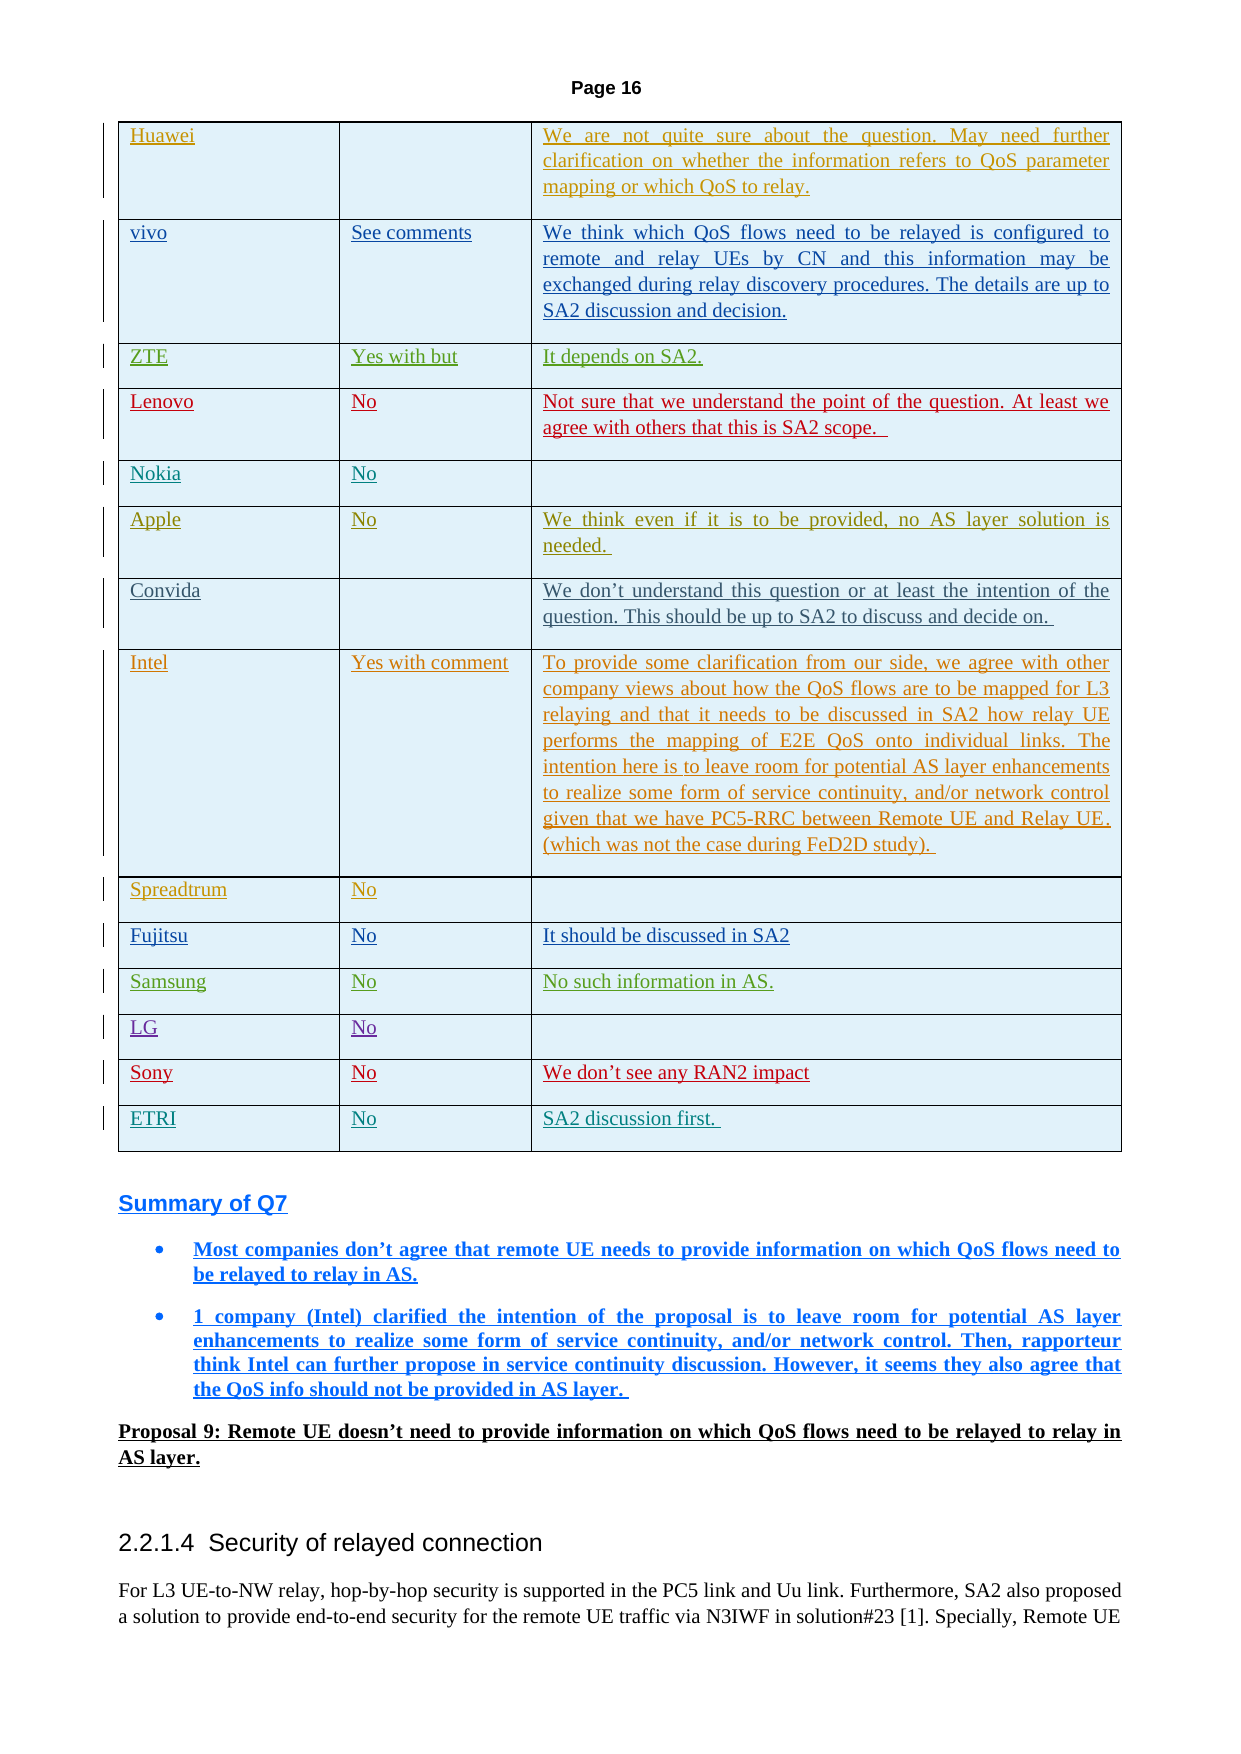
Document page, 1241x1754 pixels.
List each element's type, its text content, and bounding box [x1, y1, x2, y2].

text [118, 1578, 1122, 1628]
list Most companies don’t agree that remote UE needs to provide information on which QoS flows need to be relayed to relay in AS. [156, 1237, 1122, 1286]
subtitle Summary of Q7 [118, 1190, 1122, 1217]
subtitle Security of relayed connection [118, 1528, 1122, 1557]
text Proposal 9: Remote UE doesn’t need to provide information on which QoS flows need to be relayed to relay in AS layer. [118, 1419, 1122, 1440]
text Proposal 9: Remote UE doesn’t need to provide information on which QoS flows need to be relayed to relay in AS layer. [118, 1441, 1122, 1469]
list 1 company (Intel) clarified the intention of the proposal is to leave room for potential AS layer enhancements to realize some form of service continuity, and/or network control. Then, rapporteur think Intel can further propose in service continuity discussion. However, it seems they also agree that the QoS info should not be provided in AS layer. [156, 1304, 1122, 1401]
